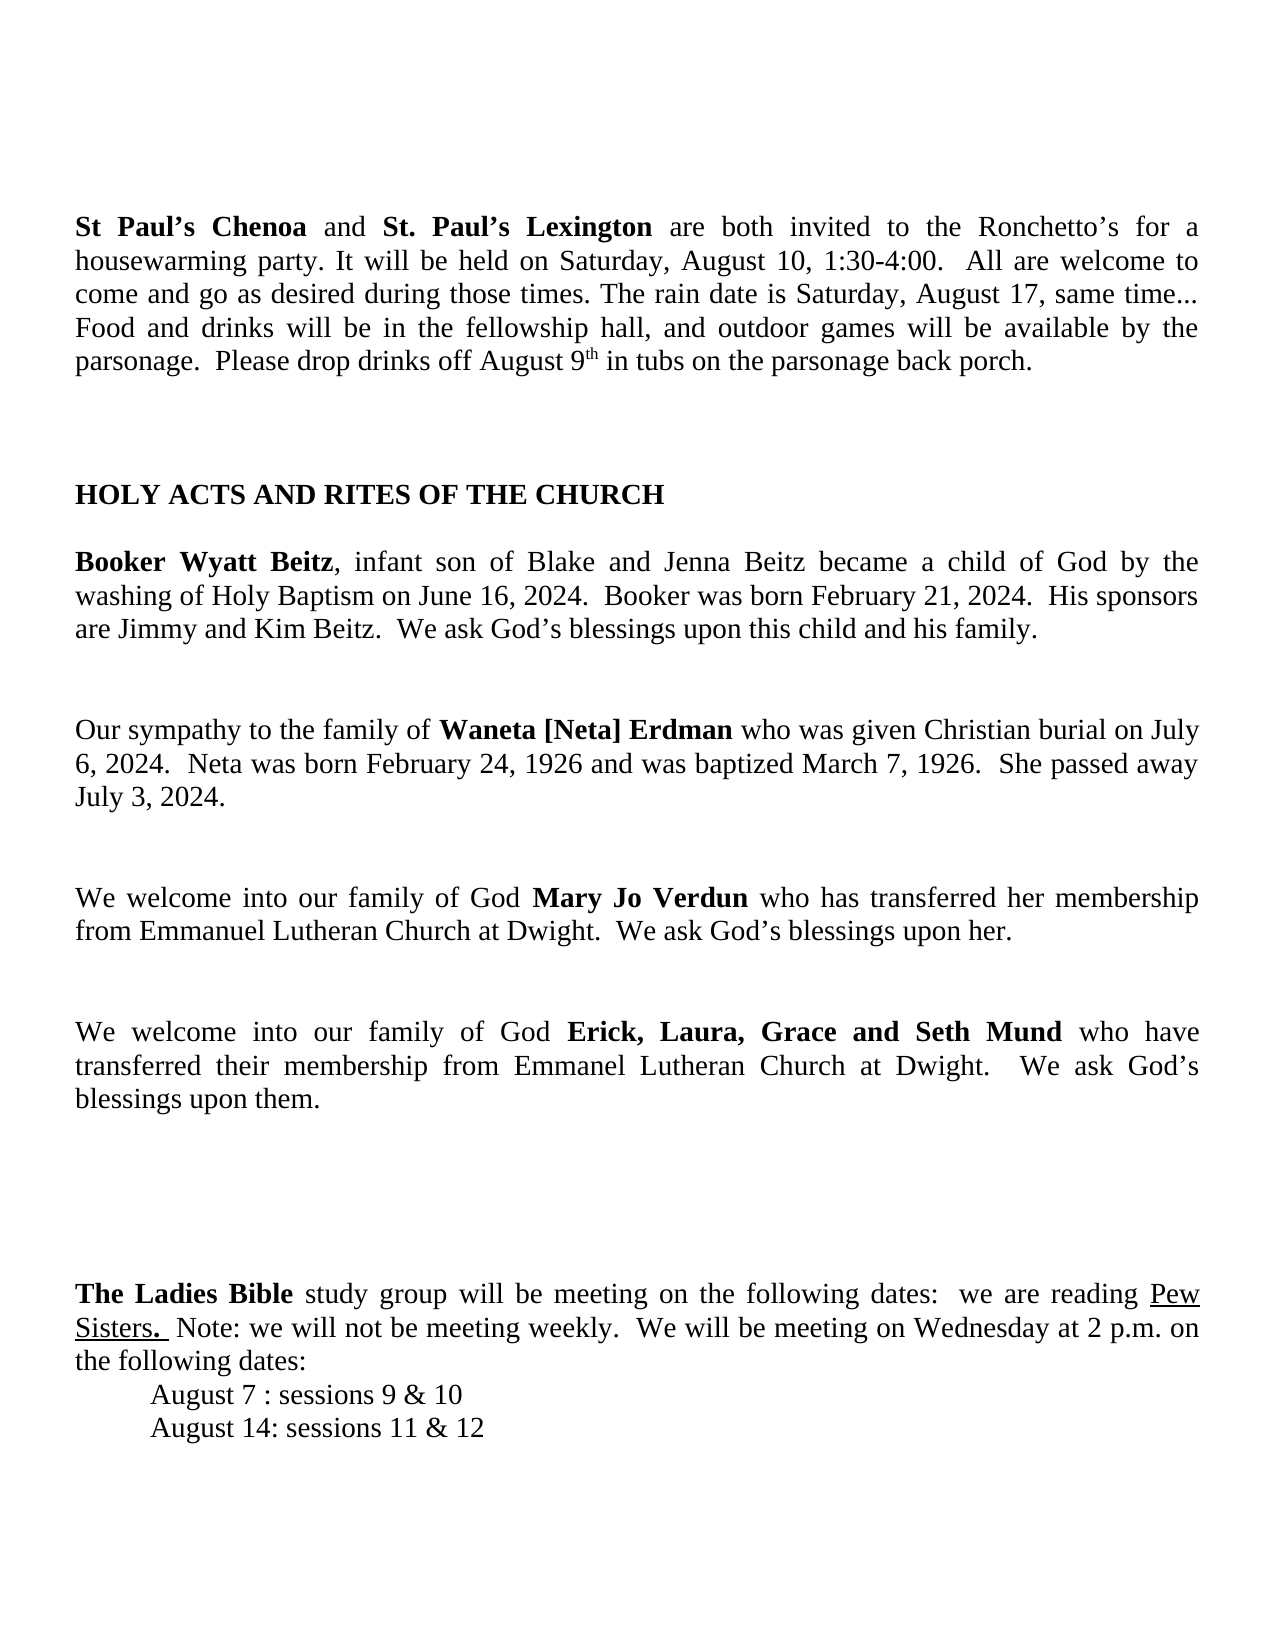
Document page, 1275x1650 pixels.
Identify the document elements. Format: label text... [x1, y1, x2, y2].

text August 7 : sessions 9 & 10 [75, 1377, 1200, 1411]
text We welcome into our family of God Mary Jo Verdun who has transferred her membership from Emmanuel Lutheran Church at Dwight. We ask God’s blessings upon her. [75, 880, 1200, 947]
text We welcome into our family of God Erick, Laura, Grace and Seth Mund who have transferred their membership from Emmanel Lutheran Church at Dwight. We ask God’s blessings upon them. [75, 1014, 1200, 1115]
text August 14: sessions 11 & 12 [75, 1411, 1200, 1444]
text Booker Wyatt Beitz, infant son of Blake and Jenna Beitz became a child of God by the washing of Holy Baptism on June 16, 2024. Booker was born February 21, 2024. His sponsors are Jimmy and Kim Beitz. We ask God’s blessings upon this child and his family. [75, 544, 1200, 645]
text Our sympathy to the family of Waneta [Neta] Erdman who was given Christian burial on July 6, 2024. Neta was born February 24, 1926 and was baptized March 7, 1926. She passed away July 3, 2024. [75, 712, 1200, 813]
text St Paul’s Chenoa and St. Paul’s Lexington are both invited to the Ronchetto’s for a housewarming party. It will be held on Saturday, August 10, 1:30-4:00. All are welcome to come and go as desired during those times. The rain date is Saturday, August 17, same time... Food and drinks will be in the fellowship hall, and outdoor games will be available by the parsonage. Please drop drinks off August 9th in tubs on the parsonage back porch. [75, 209, 1200, 377]
text The Ladies Bible study group will be meeting on the following dates: we are reading Pew Sisters. Note: we will not be meeting weekly. We will be meeting on Wednesday at 2 p.m. on the following dates: [75, 1276, 1200, 1377]
text HOLY ACTS AND RITES OF THE CHURCH [75, 477, 1200, 511]
